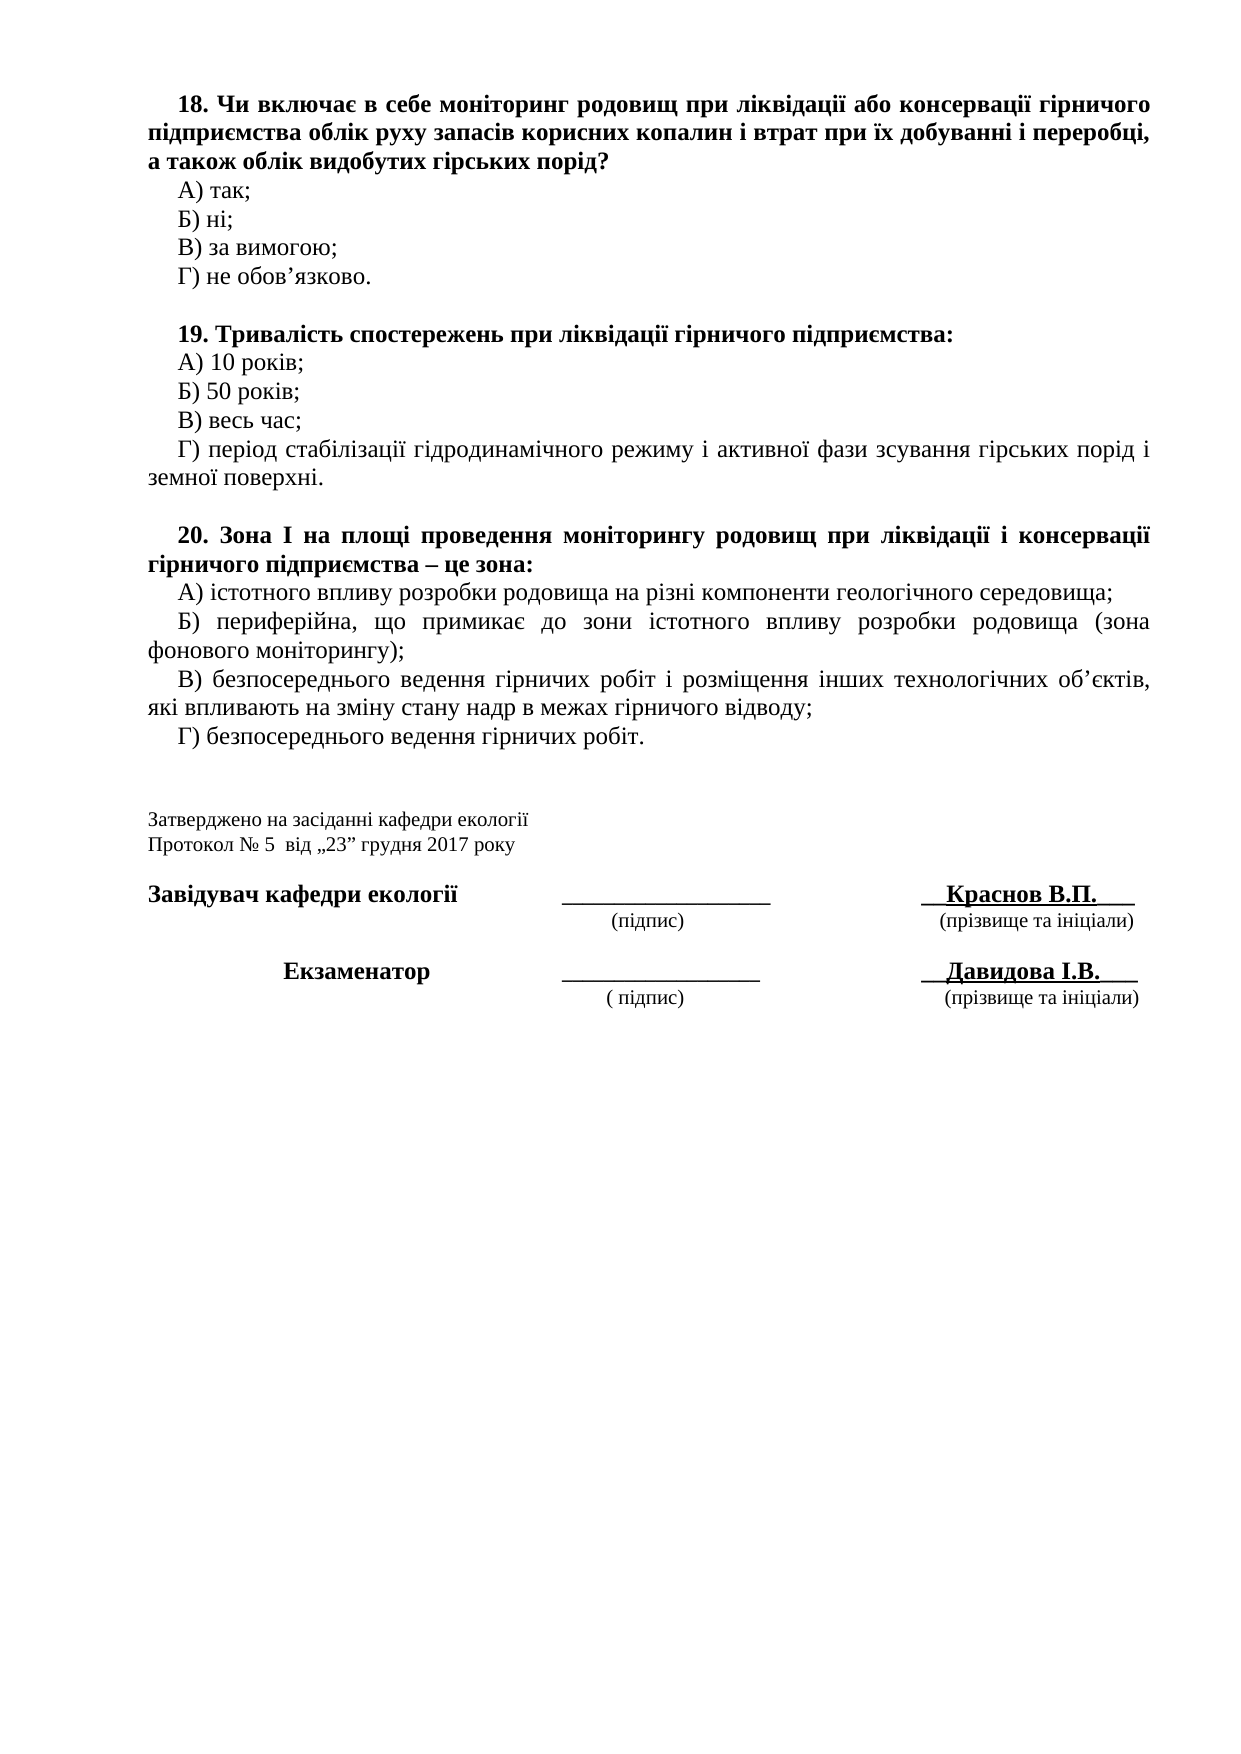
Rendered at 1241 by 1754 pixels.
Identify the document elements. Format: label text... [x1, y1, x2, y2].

text А) так; [148, 175, 1152, 204]
text Г) не обов’язково. [148, 261, 1152, 290]
text В) безпосереднього ведення гірничих робіт і розміщення інших технологічних об’єктів, які впливають на зміну стану надр в межах гірничого відводу; [148, 664, 1152, 721]
text Г) період стабілізації гідродинамічного режиму і активної фази зсування гірських порід і земної поверхні. [148, 434, 1152, 491]
text 19. Тривалість спостережень при ліквідації гірничого підприємства: [148, 319, 1152, 347]
text Б) 50 років; [148, 376, 1152, 405]
text В) за вимогою; [148, 232, 1152, 261]
text Протокол № 5 від „23” грудня 2017 року [148, 831, 1152, 856]
text Завідувач кафедри екології ____________________ __Краснов В.П.___ [148, 879, 1152, 908]
text Затверджено на засіданні кафедри екології [148, 807, 1152, 831]
text Г) безпосереднього ведення гірничих робіт. [148, 721, 1152, 750]
text (підпис) (прізвище та ініціали) [148, 908, 1152, 932]
text А) 10 років; [148, 347, 1152, 376]
text В) весь час; [148, 405, 1152, 434]
text 18. Чи включає в себе моніторинг родовищ при ліквідації або консервації гірничого підприємства облік руху запасів корисних копалин і втрат при їх добуванні і переробці, а також облік видобутих гірських порід? [148, 89, 1152, 175]
text Б) периферійна, що примикає до зони істотного впливу розробки родовища (зона фонового моніторингу); [148, 606, 1152, 664]
text А) істотного впливу розробки родовища на різні компоненти геологічного середовища; [148, 577, 1152, 606]
text Б) ні; [148, 204, 1152, 232]
text Екзаменатор ___________________ __Давидова І.В.___ [148, 956, 1152, 985]
text ( підпис) (прізвище та ініціали) [148, 985, 1152, 1009]
text 20. Зона І на площі проведення моніторингу родовищ при ліквідації і консервації гірничого підприємства – це зона: [148, 520, 1152, 577]
